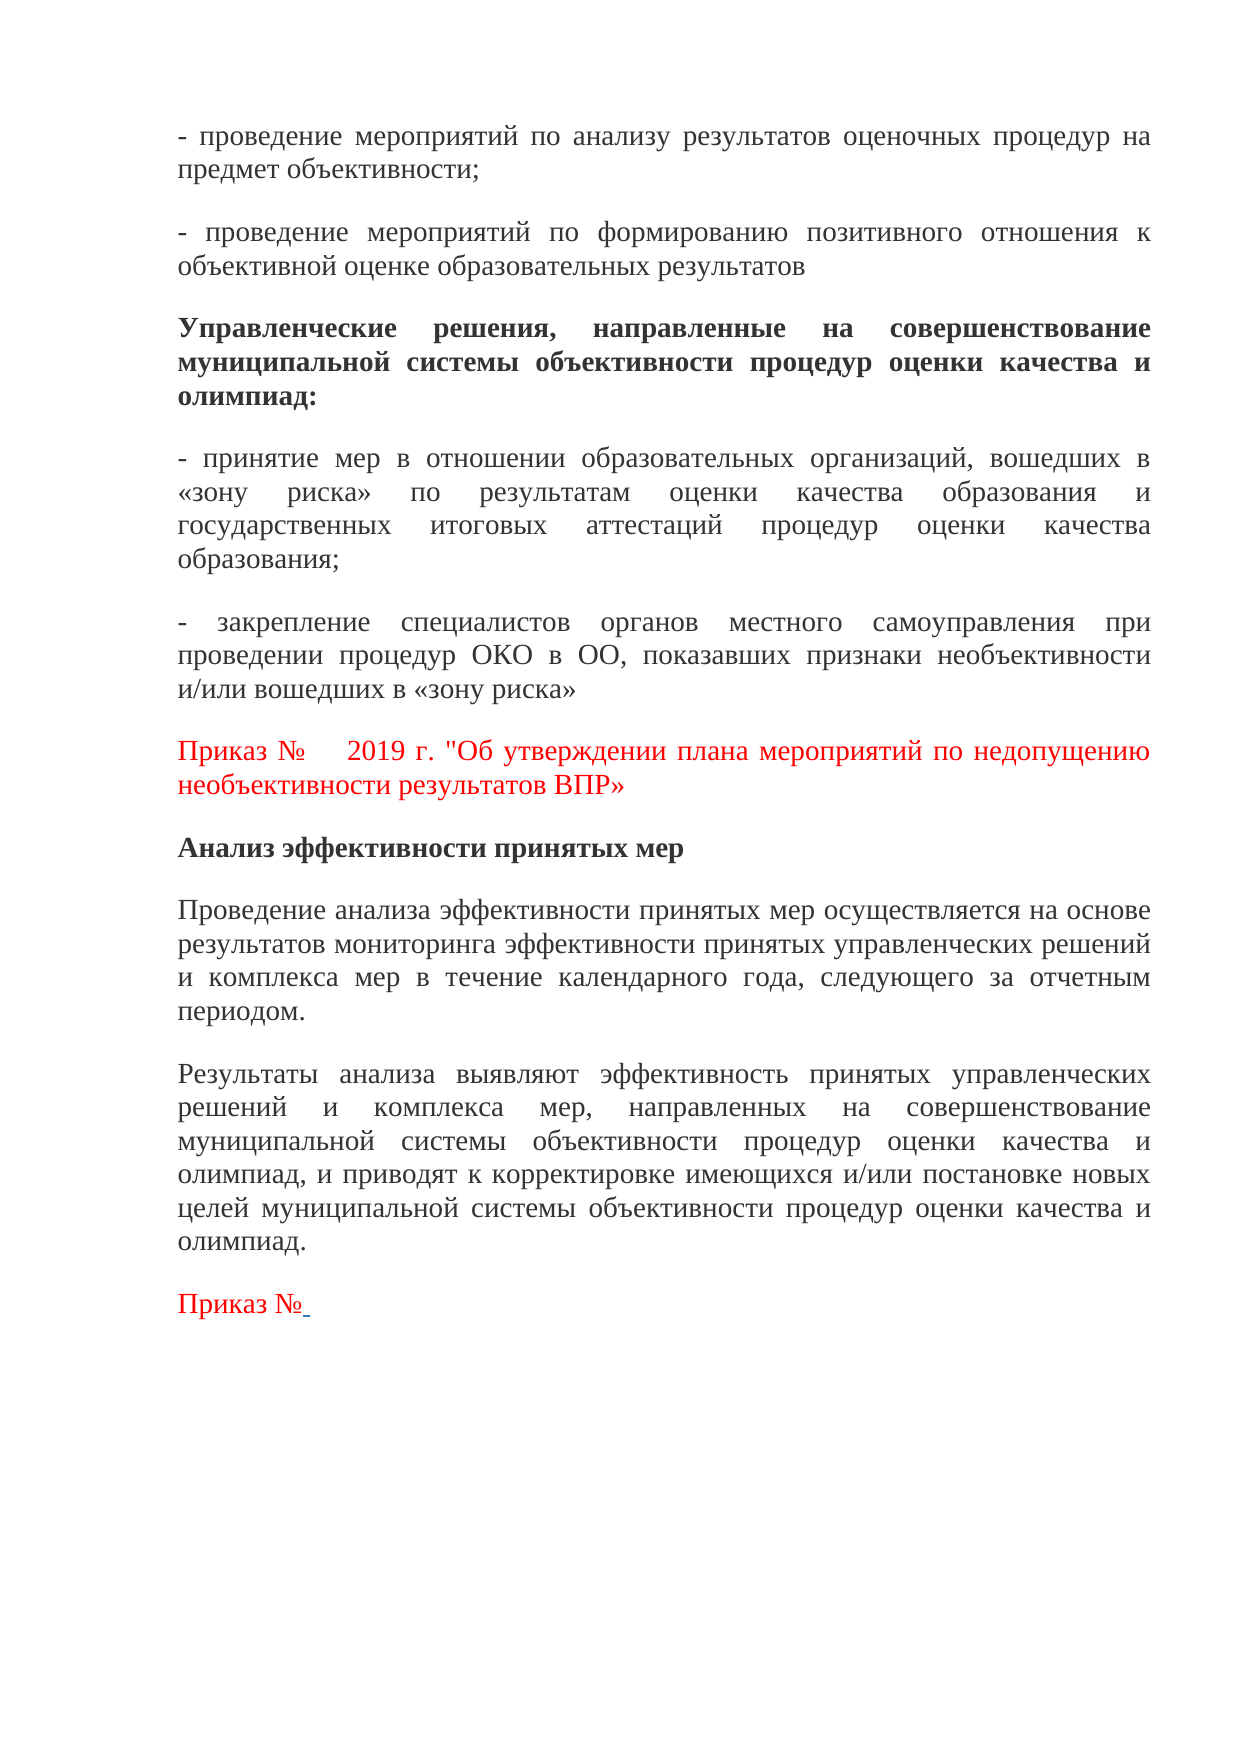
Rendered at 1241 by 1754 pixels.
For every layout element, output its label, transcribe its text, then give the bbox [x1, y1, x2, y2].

text Управленческие решения, направленные на совершенствование муниципальной системы объективности процедур оценки качества и олимпиад: [177, 311, 1152, 411]
text Результаты анализа выявляют эффективность принятых управленческих решений и комплекса мер, направленных на совершенствование муниципальной системы объективности процедур оценки качества и олимпиад, и приводят к корректировке имеющихся и/или постановке новых целей муниципальной системы объективности процедур оценки качества и олимпиад. [177, 1056, 1152, 1257]
text - закрепление специалистов органов местного самоуправления при проведении процедур ОКО в ОО, показавших признаки необъективности и/или вошедших в «зону риска» [177, 604, 1152, 704]
text - проведение мероприятий по анализу результатов оценочных процедур на предмет объективности; [177, 118, 1152, 185]
text Приказ № [177, 1286, 1152, 1320]
text - проведение мероприятий по формированию позитивного отношения к объективной оценке образовательных результатов [177, 214, 1152, 281]
text Проведение анализа эффективности принятых мер осуществляется на основе результатов мониторинга эффективности принятых управленческих решений и комплекса мер в течение календарного года, следующего за отчетным периодом. [177, 892, 1152, 1027]
text Приказ № 2019 г. "Об утверждении плана мероприятий по недопущению необъективности результатов ВПР» [177, 733, 1152, 801]
text - принятие мер в отношении образовательных организаций, вошедших в «зону риска» по результатам оценки качества образования и государственных итоговых аттестаций процедур оценки качества образования; [177, 440, 1152, 574]
text Анализ эффективности принятых мер [177, 830, 1152, 863]
